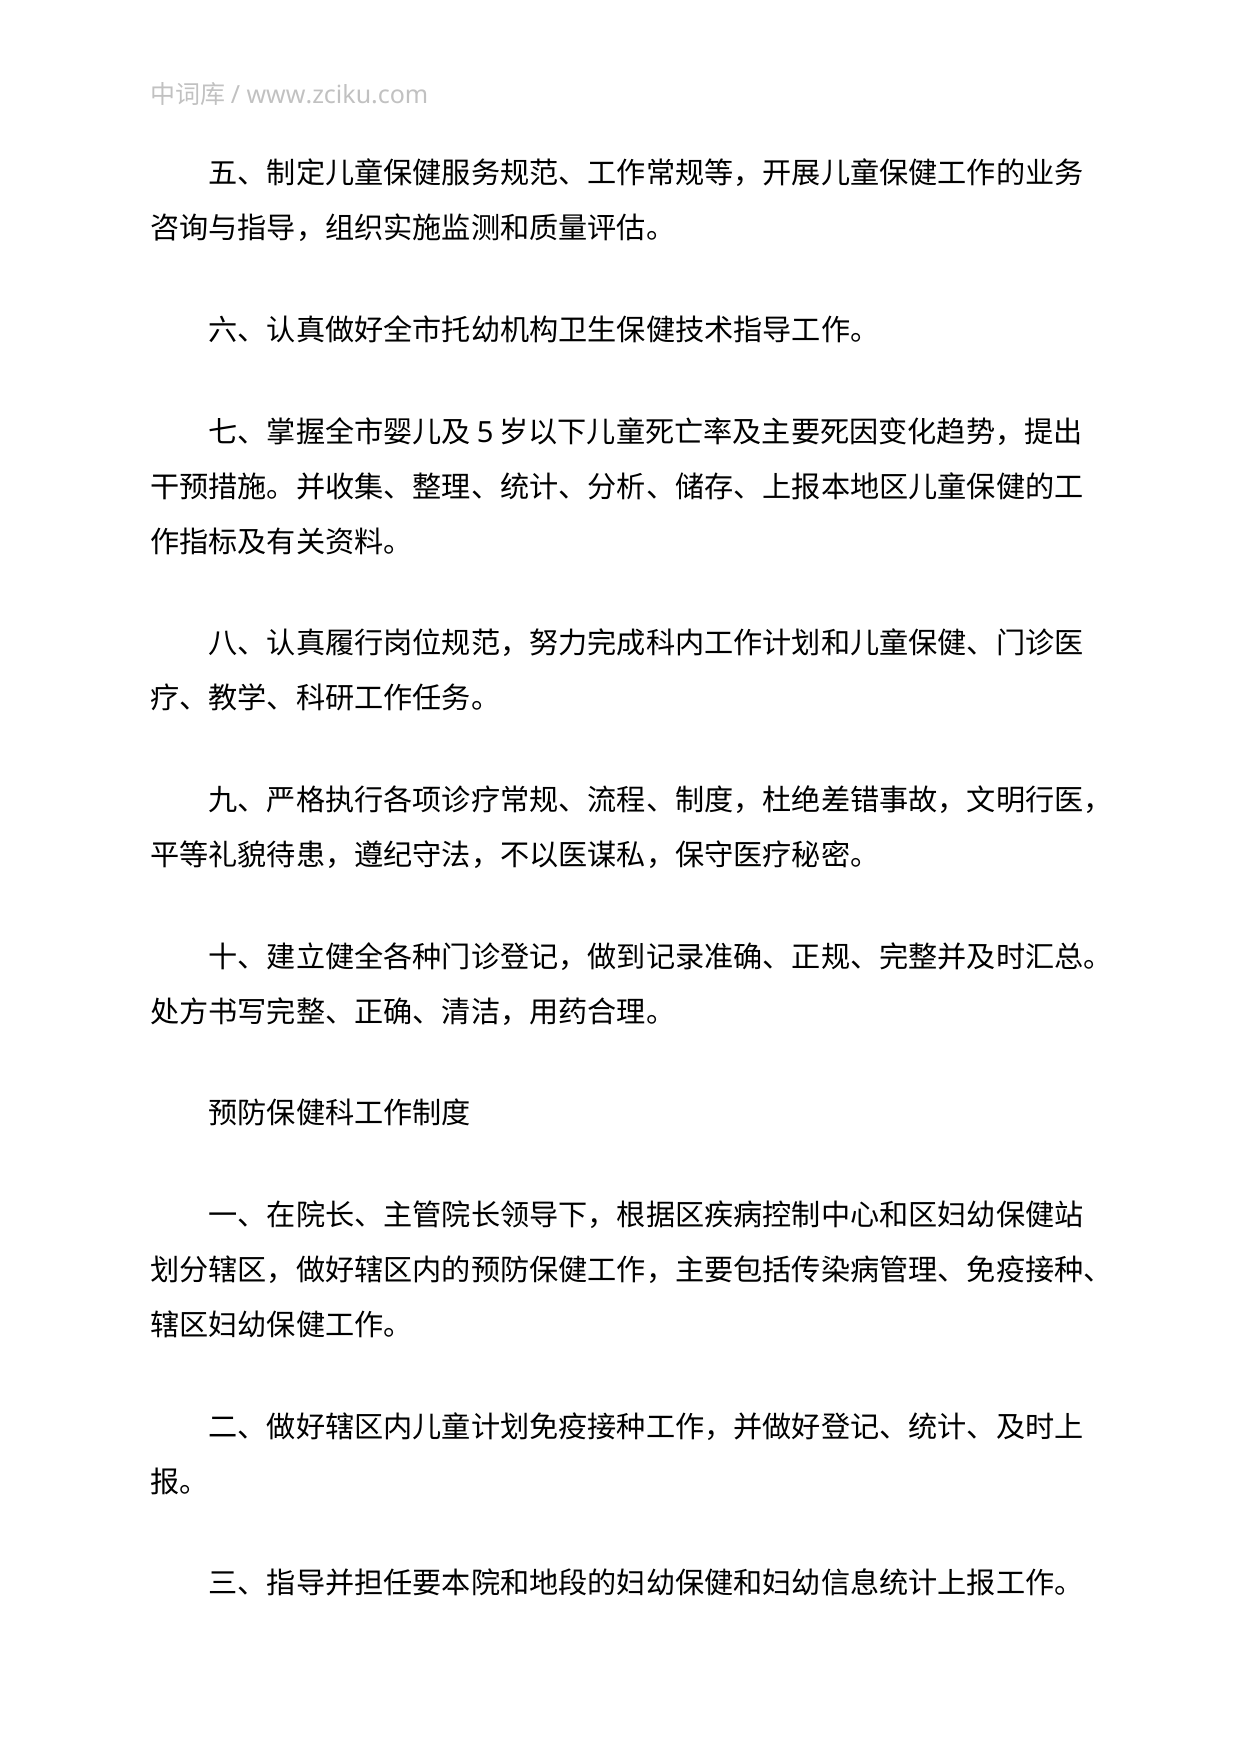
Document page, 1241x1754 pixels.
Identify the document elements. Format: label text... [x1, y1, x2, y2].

text 七、掌握全市婴儿及5岁以下儿童死亡率及主要死因变化趋势，提出干预措施。并收集、整理、统计、分析、储存、上报本地区儿童保健的工作指标及有关资料。 [150, 408, 1090, 561]
text 九、严格执行各项诊疗常规、流程、制度，杜绝差错事故，文明行医，平等礼貌待患，遵纪守法，不以医谋私，保守医疗秘密。 [150, 777, 1090, 874]
text 三、指导并担任要本院和地段的妇幼保健和妇幼信息统计上报工作。 [150, 1560, 1090, 1602]
text 五、制定儿童保健服务规范、工作常规等，开展儿童保健工作的业务咨询与指导，组织实施监测和质量评估。 [150, 150, 1090, 247]
text 一、在院长、主管院长领导下，根据区疾病控制中心和区妇幼保健站划分辖区，做好辖区内的预防保健工作，主要包括传染病管理、免疫接种、辖区妇幼保健工作。 [150, 1192, 1090, 1344]
text 二、做好辖区内儿童计划免疫接种工作，并做好登记、统计、及时上报。 [150, 1403, 1090, 1501]
text 十、建立健全各种门诊登记，做到记录准确、正规、完整并及时汇总。处方书写完整、正确、清洁，用药合理。 [150, 933, 1090, 1031]
text 六、认真做好全市托幼机构卫生保健技术指导工作。 [150, 307, 1090, 349]
text 八、认真履行岗位规范，努力完成科内工作计划和儿童保健、门诊医疗、教学、科研工作任务。 [150, 620, 1090, 717]
text 预防保健科工作制度 [150, 1090, 1090, 1132]
